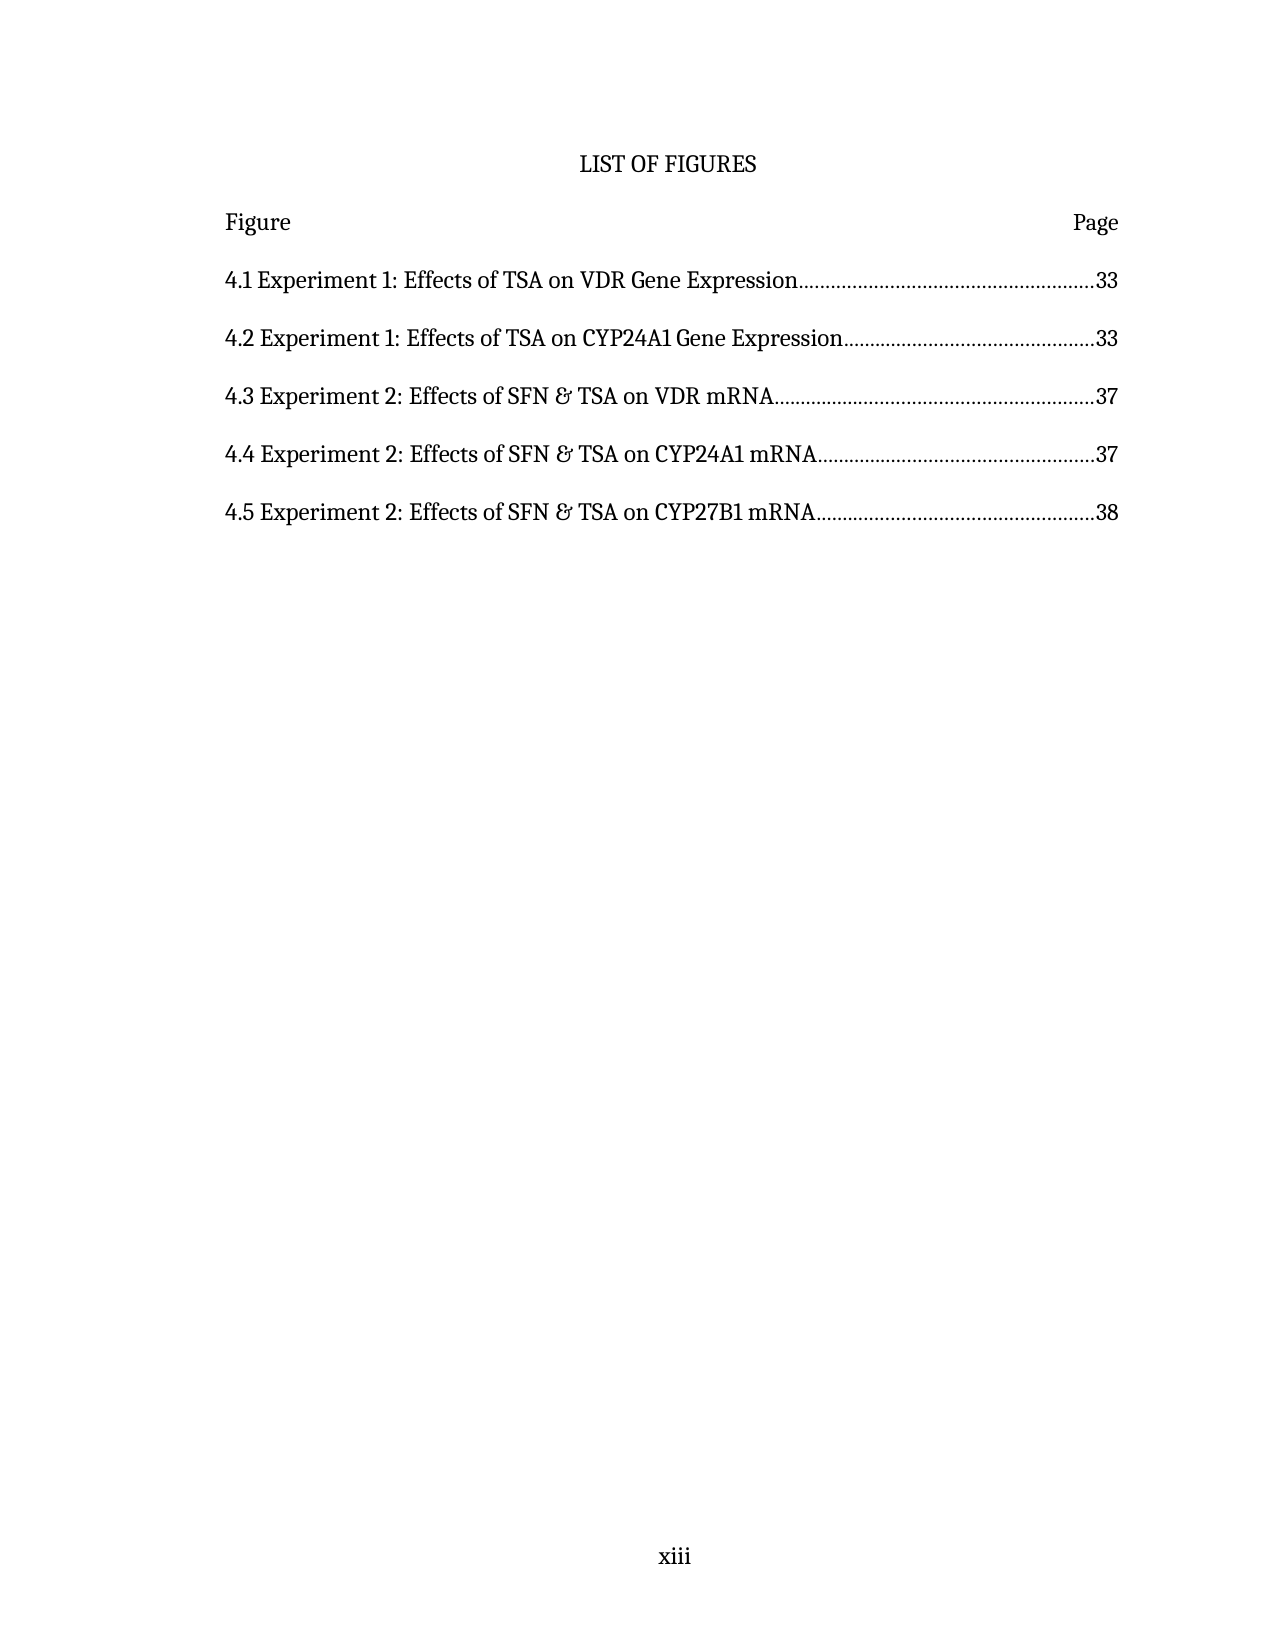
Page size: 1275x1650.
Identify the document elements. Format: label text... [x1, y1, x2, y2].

text 4.3 Experiment 2: Effects of SFN & TSA on VDR mRNA 37 [225, 382, 1125, 411]
text LIST OF FIGURES [579, 150, 1125, 178]
text 4.2 Experiment 1: Effects of TSA on CYP24A1 Gene Expression 33 [225, 324, 1125, 353]
text 4.1 Experiment 1: Effects of TSA on VDR Gene Expression 33 [225, 266, 1125, 295]
text Figure Page [225, 208, 1125, 236]
text 4.4 Experiment 2: Effects of SFN & TSA on CYP24A1 mRNA 37 [225, 440, 1125, 469]
text 4.5 Experiment 2: Effects of SFN & TSA on CYP27B1 mRNA 38 [225, 498, 1125, 527]
text xiii [658, 1542, 1125, 1570]
